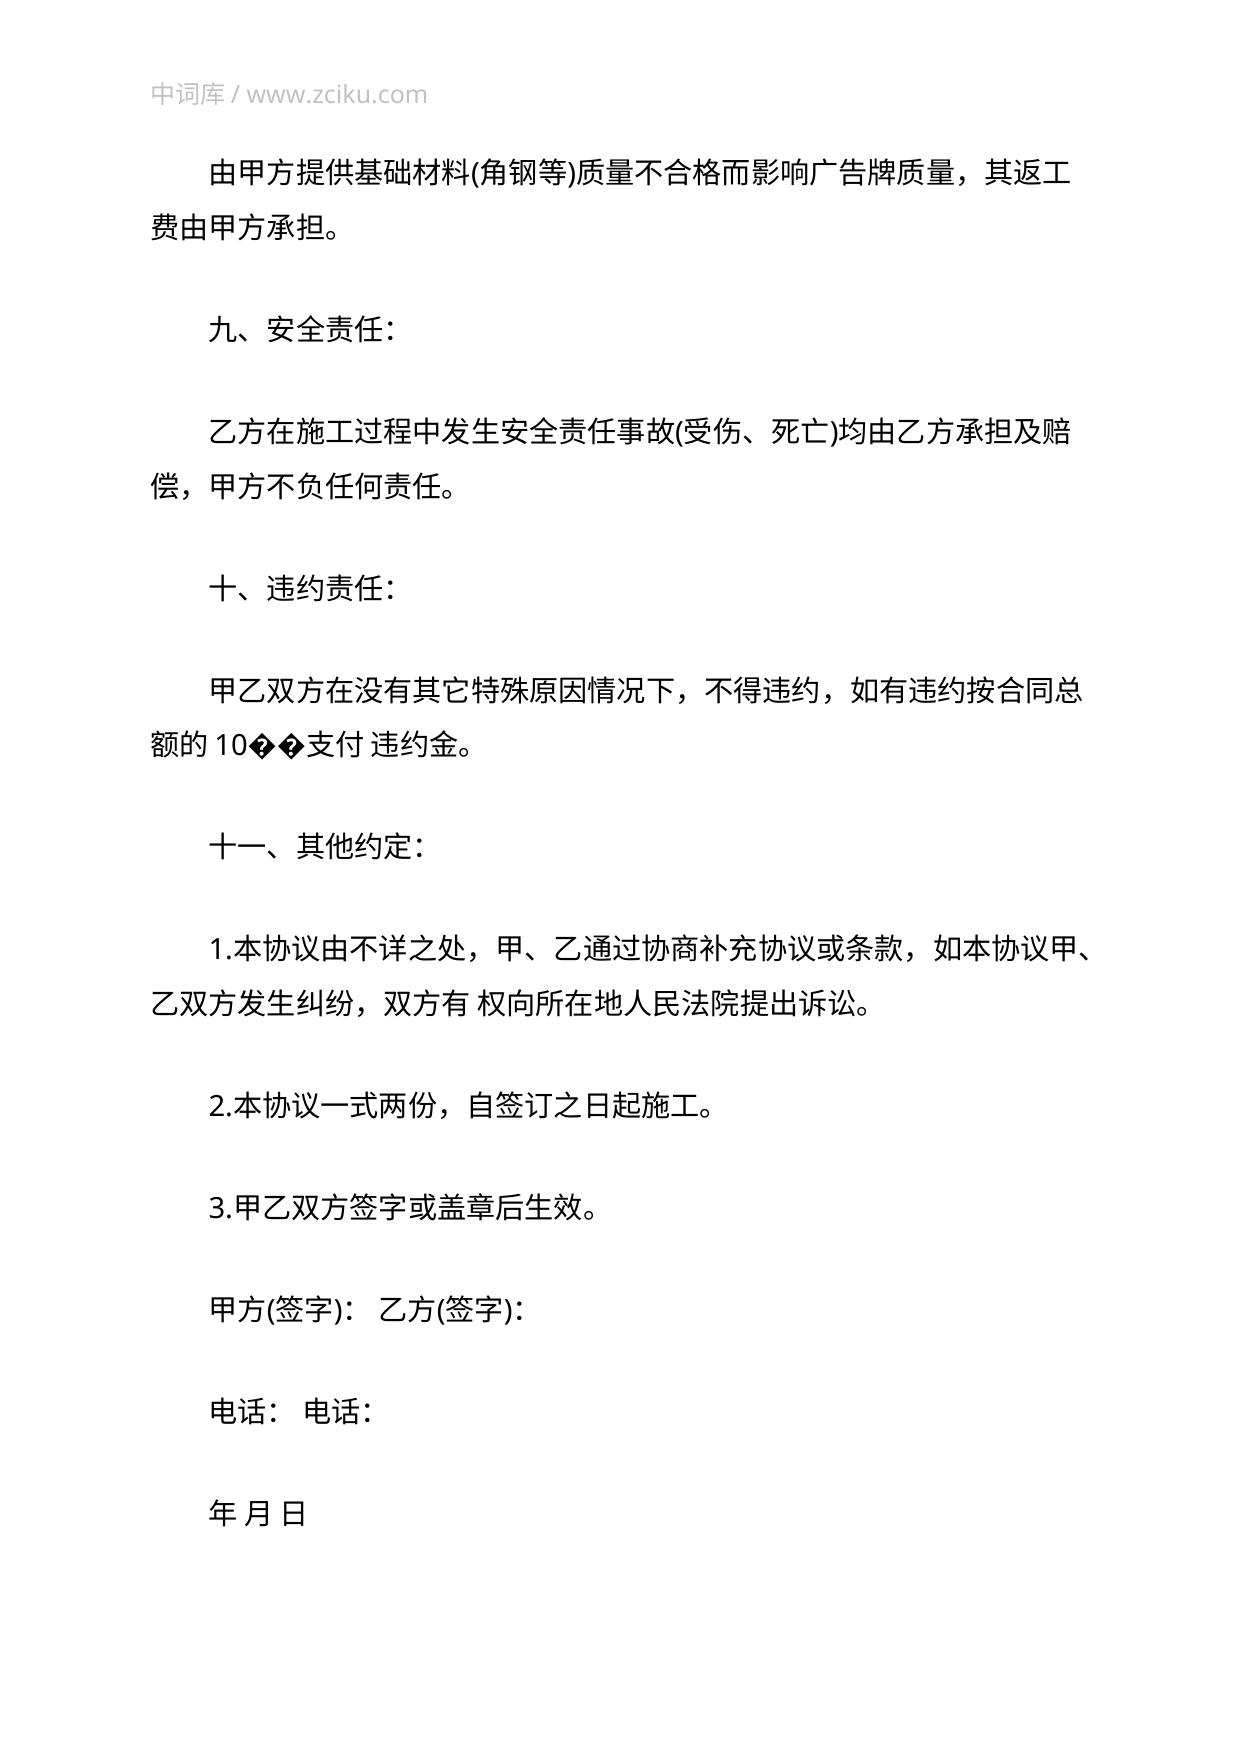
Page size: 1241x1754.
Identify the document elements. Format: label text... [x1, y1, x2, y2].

text 2.本协议一式两份，自签订之日起施工。 [150, 1082, 1090, 1125]
text 甲方(签字)： 乙方(签字)： [150, 1286, 1090, 1329]
text 3.甲乙双方签字或盖章后生效。 [150, 1184, 1090, 1227]
text 十一、其他约定： [150, 824, 1090, 866]
text 年 月 日 [150, 1490, 1090, 1532]
text 1.本协议由不详之处，甲、乙通过协商补充协议或条款，如本协议甲、乙双方发生纠纷，双方有 权向所在地人民法院提出诉讼。 [150, 926, 1090, 1023]
text 乙方在施工过程中发生安全责任事故(受伤、死亡)均由乙方承担及赔偿，甲方不负任何责任。 [150, 408, 1090, 506]
text 由甲方提供基础材料(角钢等)质量不合格而影响广告牌质量，其返工费由甲方承担。 [150, 150, 1090, 247]
text 电话： 电话： [150, 1388, 1090, 1431]
text 甲乙双方在没有其它特殊原因情况下，不得违约，如有违约按合同总额的10��支付 违约金。 [150, 667, 1090, 764]
text 九、安全责任： [150, 307, 1090, 349]
text 十、违约责任： [150, 565, 1090, 608]
